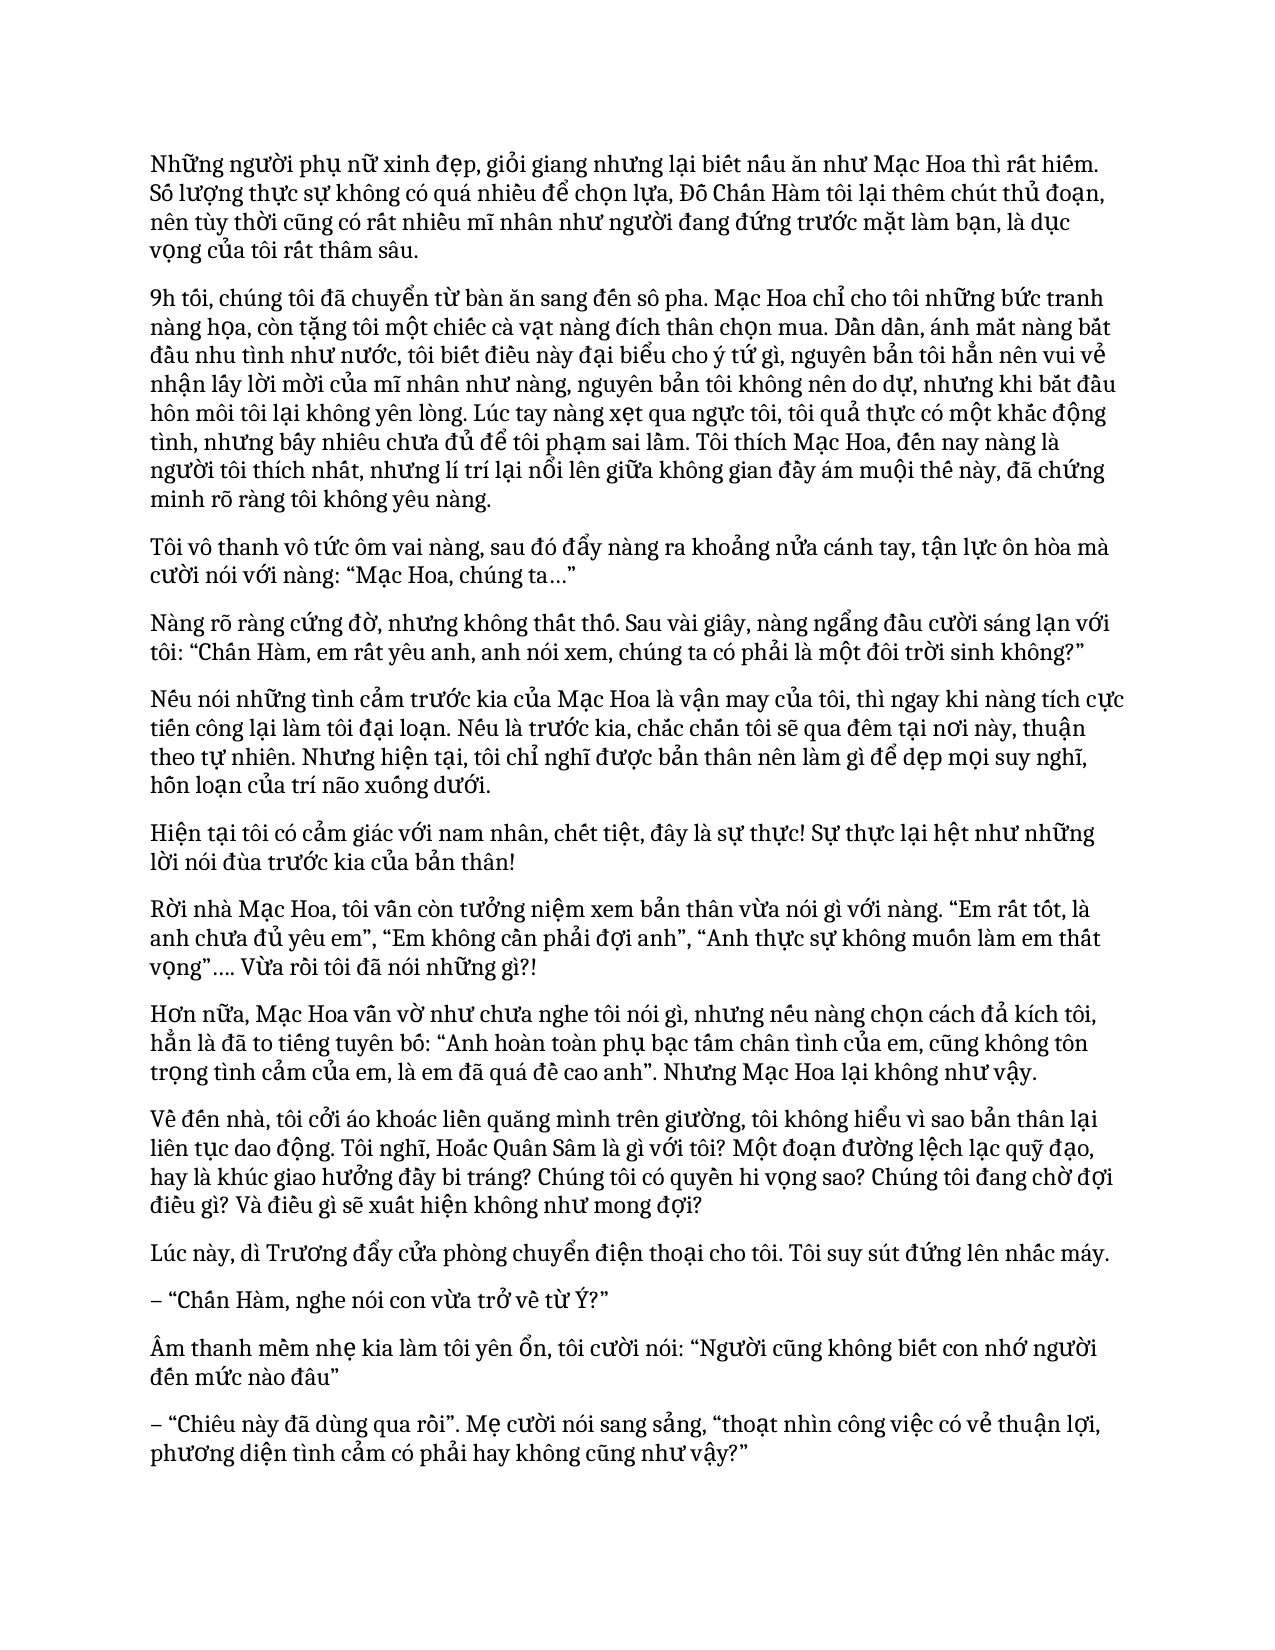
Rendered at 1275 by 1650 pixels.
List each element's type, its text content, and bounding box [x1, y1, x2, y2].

text – “Chiêu này đã dùng qua rồi”. Mẹ cười nói sang sảng, “thoạt nhìn công việc có vẻ thuận lợi, phương diện tình cảm có phải hay không cũng như vậy?” [150, 1410, 1125, 1467]
text – “Chấn Hàm, nghe nói con vừa trở về từ Ý?” [150, 1286, 1125, 1315]
text Về đến nhà, tôi cởi áo khoác liền quăng mình trên giường, tôi không hiểu vì sao bản thân lại liên tục dao động. Tôi nghĩ, Hoắc Quân Sâm là gì với tôi? Một đoạn đường lệch lạc quỹ đạo, hay là khúc giao hưởng đầy bi tráng? Chúng tôi có quyền hi vọng sao? Chúng tôi đang chờ đợi điều gì? Và điều gì sẽ xuất hiện không như mong đợi? [150, 1105, 1125, 1220]
text Những người phụ nữ xinh đẹp, giỏi giang nhưng lại biết nấu ăn như Mạc Hoa thì rất hiếm. Số lượng thực sự không có quá nhiều để chọn lựa, Đỗ Chấn Hàm tôi lại thêm chút thủ đoạn, nên tùy thời cũng có rất nhiều mĩ nhân như người đang đứng trước mặt làm bạn, là dục vọng của tôi rất thâm sâu. [150, 150, 1125, 265]
text Nàng rõ ràng cứng đờ, nhưng không thất thố. Sau vài giây, nàng ngẩng đầu cười sáng lạn với tôi: “Chấn Hàm, em rất yêu anh, anh nói xem, chúng ta có phải là một đôi trời sinh không?” [150, 609, 1125, 666]
text Nếu nói những tình cảm trước kia của Mạc Hoa là vận may của tôi, thì ngay khi nàng tích cực tiến công lại làm tôi đại loạn. Nếu là trước kia, chắc chắn tôi sẽ qua đêm tại nơi này, thuận theo tự nhiên. Nhưng hiện tại, tôi chỉ nghĩ được bản thân nên làm gì để dẹp mọi suy nghĩ, hỗn loạn của trí não xuống dưới. [150, 685, 1125, 800]
text Tôi vô thanh vô tức ôm vai nàng, sau đó đẩy nàng ra khoảng nửa cánh tay, tận lực ôn hòa mà cười nói với nàng: “Mạc Hoa, chúng ta…” [150, 532, 1125, 590]
text Lúc này, dì Trương đẩy cửa phòng chuyển điện thoại cho tôi. Tôi suy sút đứng lên nhấc máy. [150, 1239, 1125, 1267]
text Hiện tại tôi có cảm giác với nam nhân, chết tiệt, đây là sự thực! Sự thực lại hệt như những lời nói đùa trước kia của bản thân! [150, 819, 1125, 876]
text Hơn nữa, Mạc Hoa vẫn vờ như chưa nghe tôi nói gì, nhưng nếu nàng chọn cách đả kích tôi, hẳn là đã to tiếng tuyên bố: “Anh hoàn toàn phụ bạc tấm chân tình của em, cũng không tôn trọng tình cảm của em, là em đã quá đề cao anh”. Nhưng Mạc Hoa lại không như vậy. [150, 1000, 1125, 1086]
text 9h tối, chúng tôi đã chuyển từ bàn ăn sang đến sô pha. Mạc Hoa chỉ cho tôi những bức tranh nàng họa, còn tặng tôi một chiếc cà vạt nàng đích thân chọn mua. Dần dần, ánh mắt nàng bắt đầu nhu tình như nước, tôi biết điều này đại biểu cho ý tứ gì, nguyên bản tôi hẳn nên vui vẻ nhận lấy lời mời của mĩ nhân như nàng, nguyên bản tôi không nên do dự, nhưng khi bắt đầu hôn môi tôi lại không yên lòng. Lúc tay nàng xẹt qua ngực tôi, tôi quả thực có một khắc động tình, nhưng bấy nhiêu chưa đủ để tôi phạm sai lầm. Tôi thích Mạc Hoa, đến nay nàng là người tôi thích nhất, nhưng lí trí lại nổi lên giữa không gian đầy ám muội thế này, đã chứng minh rõ ràng tôi không yêu nàng. [150, 284, 1125, 514]
text Rời nhà Mạc Hoa, tôi vẫn còn tưởng niệm xem bản thân vừa nói gì với nàng. “Em rất tốt, là anh chưa đủ yêu em”, “Em không cần phải đợi anh”, “Anh thực sự không muốn làm em thất vọng”…. Vừa rồi tôi đã nói những gì?! [150, 895, 1125, 981]
text Âm thanh mềm nhẹ kia làm tôi yên ổn, tôi cười nói: “Người cũng không biết con nhớ người đến mức nào đâu” [150, 1334, 1125, 1391]
